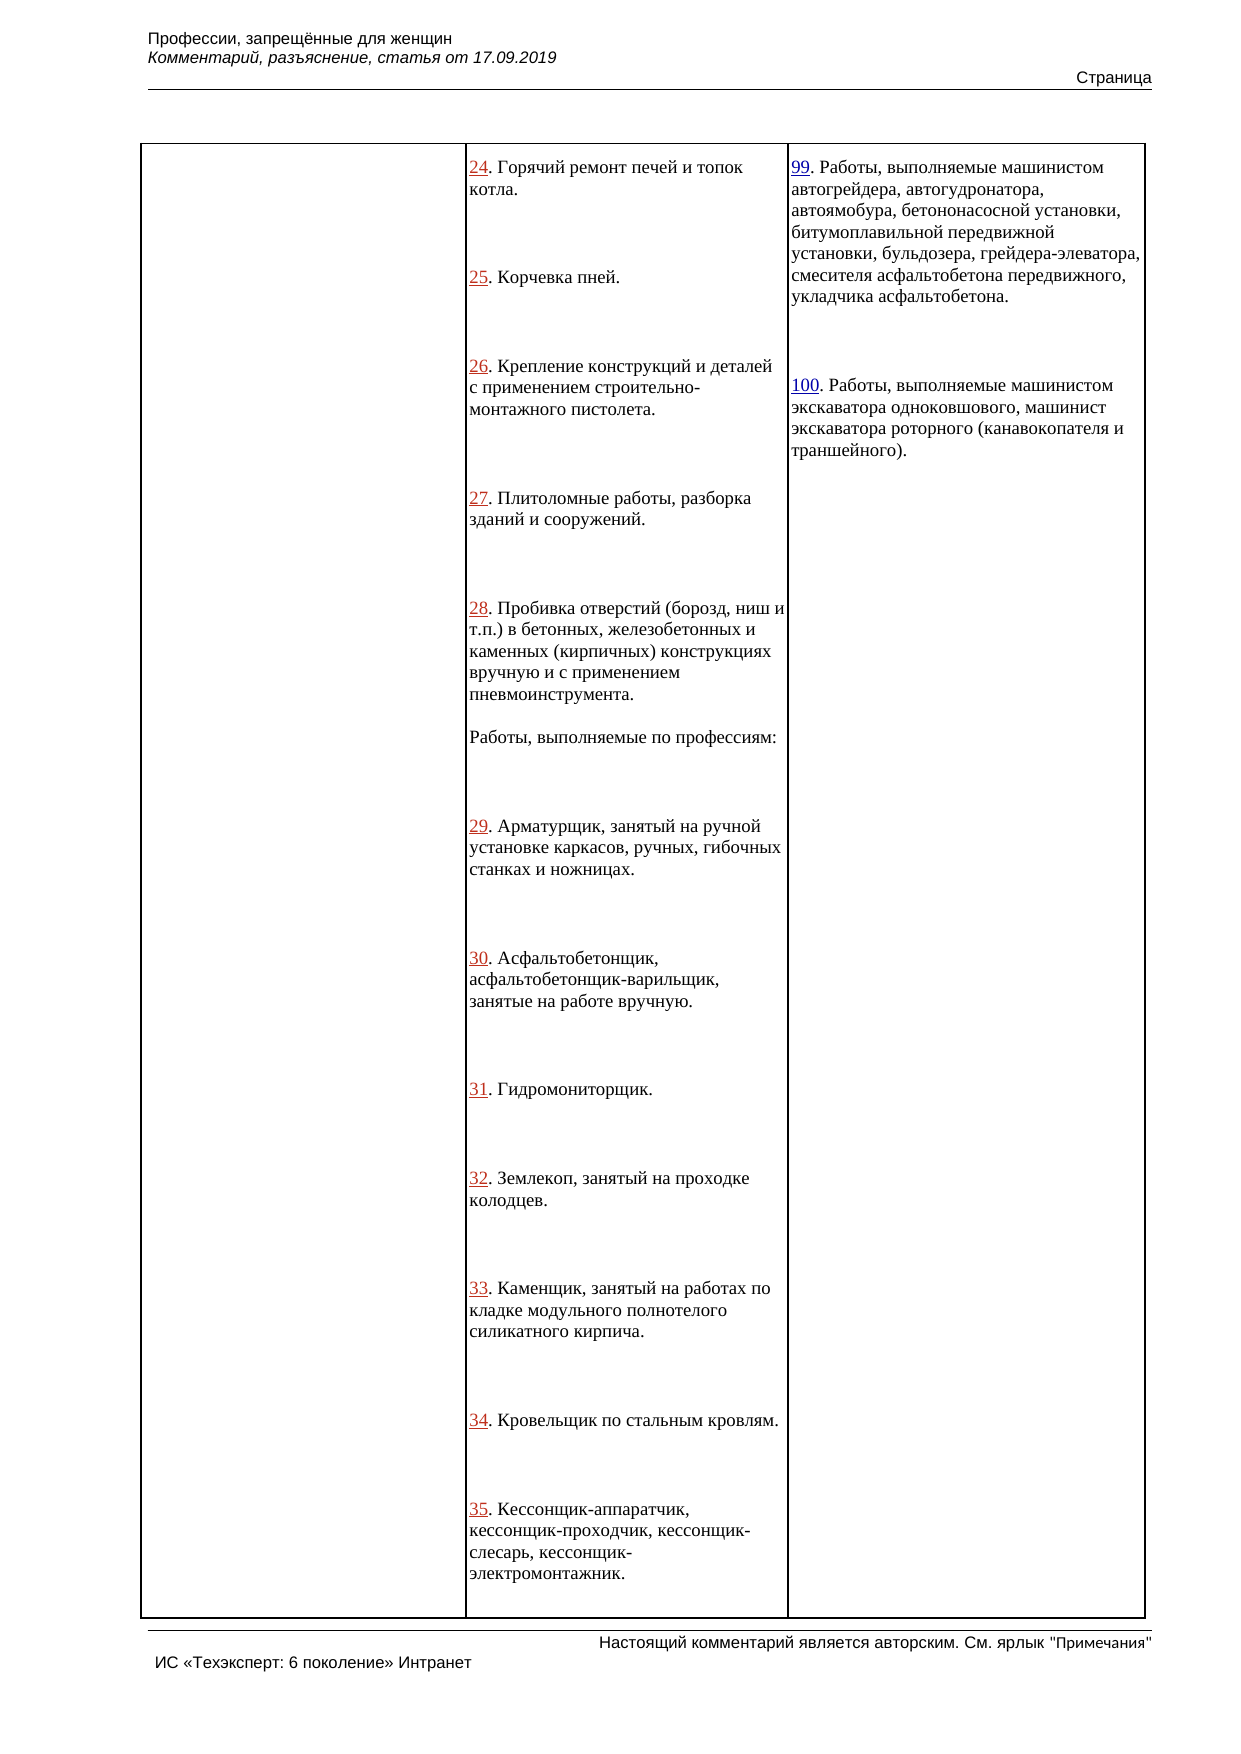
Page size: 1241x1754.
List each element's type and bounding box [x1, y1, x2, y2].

table_header [467, 144, 787, 1617]
table_header [142, 144, 465, 1617]
table_header [789, 144, 1144, 1617]
